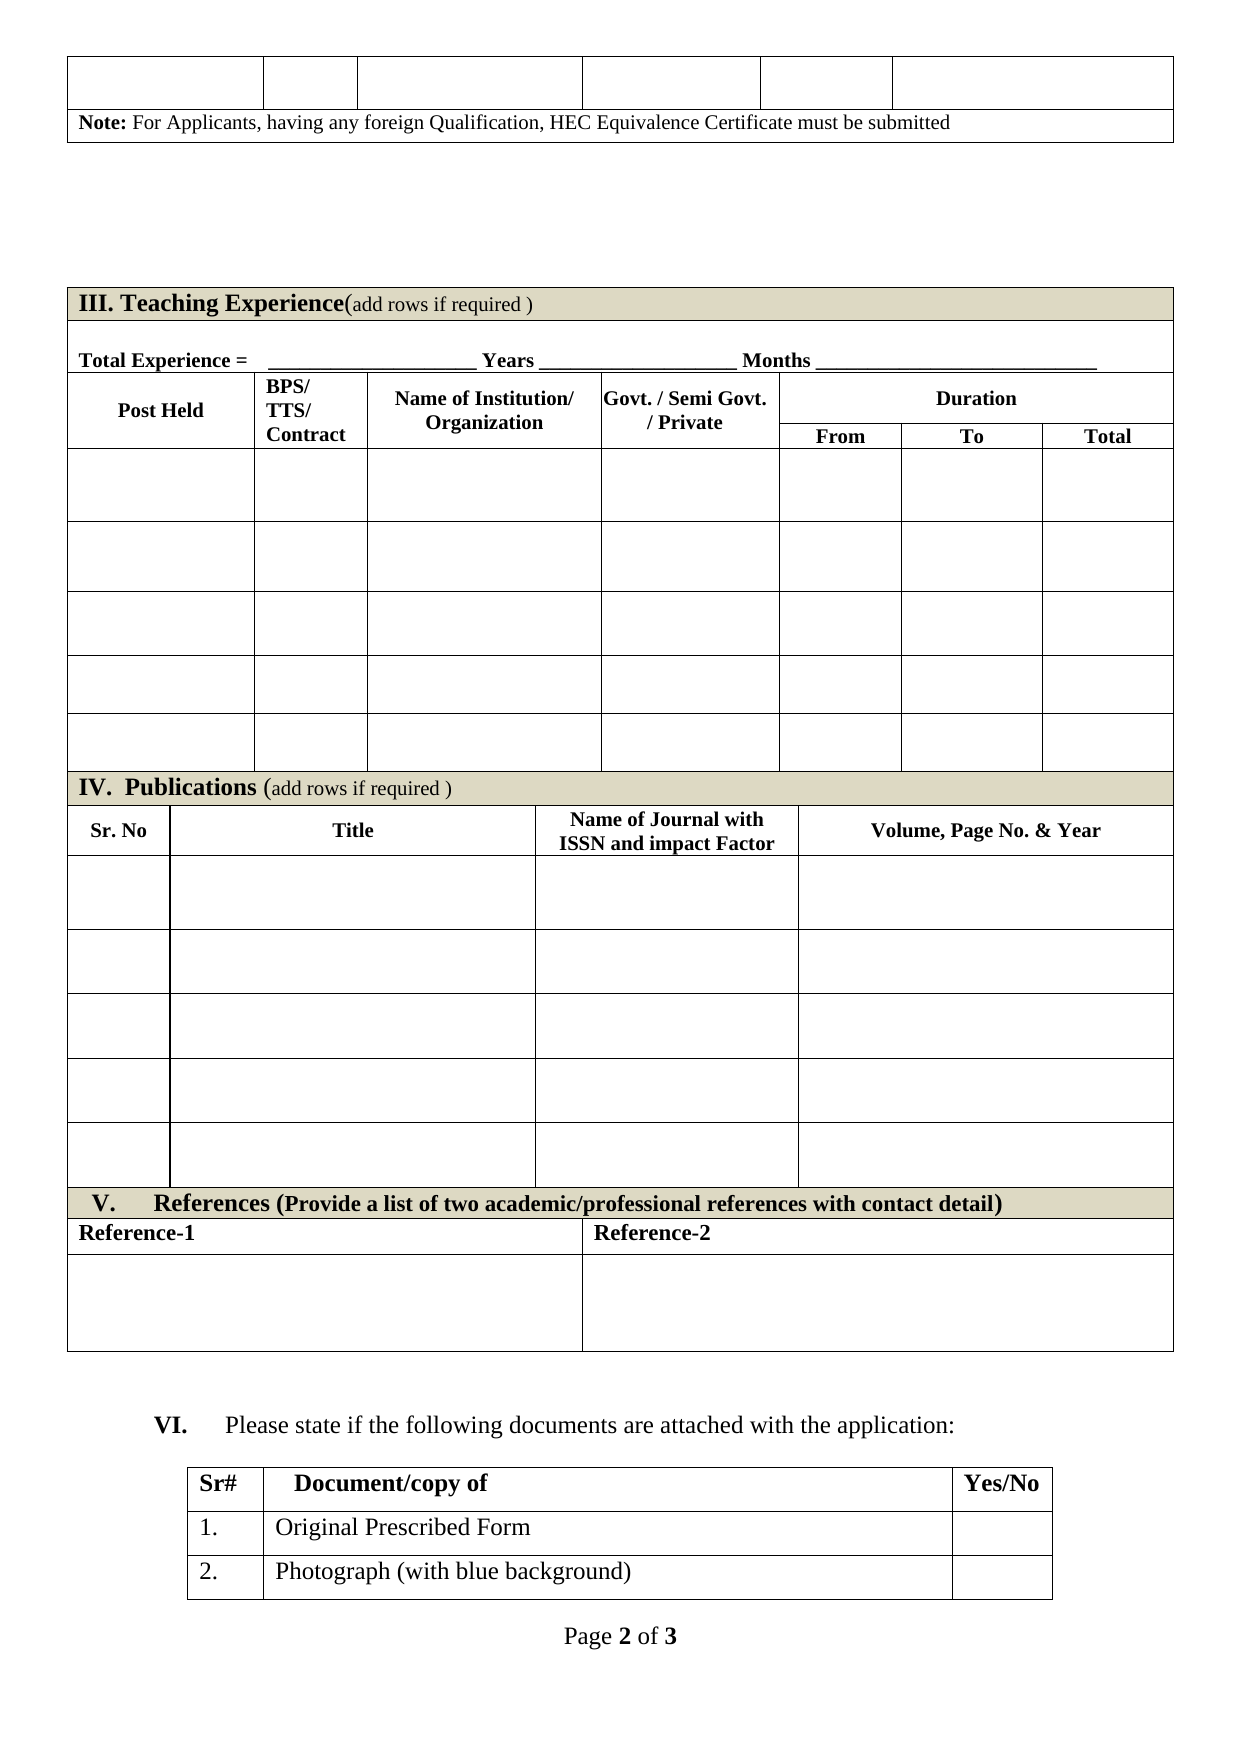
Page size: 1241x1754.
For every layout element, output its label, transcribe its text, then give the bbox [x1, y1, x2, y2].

table_cell [368, 714, 601, 771]
table_cell [255, 656, 367, 713]
table_cell Name of Institution/ Organization [368, 373, 601, 448]
table_cell [368, 449, 601, 521]
table_cell [68, 714, 254, 771]
table_cell [358, 57, 582, 109]
table_cell [68, 1059, 169, 1122]
table_cell [536, 856, 798, 928]
table_cell Original Prescribed Form [264, 1512, 952, 1555]
table_cell [799, 1123, 1173, 1187]
table_cell [602, 656, 779, 713]
table_cell [255, 592, 367, 655]
table_cell [780, 449, 901, 521]
list Please state if the following documents are attached with the application: [187, 1410, 1090, 1438]
table_cell [188, 1512, 263, 1555]
table_cell [68, 1123, 169, 1187]
table_cell [902, 592, 1042, 655]
table_cell To [902, 424, 1042, 448]
table_cell Total [1043, 424, 1173, 448]
table_cell [171, 1059, 535, 1122]
table_cell Photograph (with blue background) [264, 1556, 952, 1599]
table_cell [68, 592, 254, 655]
table_cell [536, 994, 798, 1058]
table_cell Post Held [68, 373, 254, 448]
table_cell [171, 994, 535, 1058]
table_header Sr# [188, 1468, 263, 1511]
table_header Yes/No [953, 1468, 1052, 1511]
table_cell [255, 522, 367, 591]
table_cell [368, 656, 601, 713]
table_cell [255, 714, 367, 771]
table_cell [68, 1255, 582, 1351]
table_cell References (Provide a list of two academic/professional references with contact detail) [68, 1188, 1173, 1218]
table_cell [602, 714, 779, 771]
table_cell [68, 856, 169, 928]
table_cell [368, 522, 601, 591]
table_cell [583, 1255, 1173, 1351]
table_cell [780, 592, 901, 655]
table_cell Volume, Page No. & Year [799, 806, 1173, 854]
table_cell [780, 522, 901, 591]
table_cell Name of Journal with ISSN and impact Factor [536, 806, 798, 854]
table_cell [902, 656, 1042, 713]
table_cell Duration [780, 373, 1173, 423]
table_cell BPS/ TTS/ Contract [255, 373, 367, 448]
table_cell [893, 57, 1173, 109]
table_cell From [780, 424, 901, 448]
table_cell [602, 592, 779, 655]
table_cell [799, 994, 1173, 1058]
table_cell [953, 1512, 1052, 1555]
table_cell [602, 449, 779, 521]
table_cell [902, 714, 1042, 771]
table_cell [583, 57, 760, 109]
table_cell [902, 522, 1042, 591]
table_cell [1043, 656, 1173, 713]
table_cell [536, 1123, 798, 1187]
table_cell [68, 930, 169, 993]
table_cell [255, 449, 367, 521]
table_cell [761, 57, 892, 109]
table_cell [68, 522, 254, 591]
table_cell [1043, 449, 1173, 521]
table_cell [188, 1556, 263, 1599]
table_cell [1043, 592, 1173, 655]
table_cell [799, 1059, 1173, 1122]
table_cell [536, 1059, 798, 1122]
table_cell [799, 856, 1173, 928]
table_cell [68, 57, 263, 109]
table_cell [68, 656, 254, 713]
table_cell [68, 449, 254, 521]
table_cell [1043, 714, 1173, 771]
table_cell IV. Publications (add rows if required ) [68, 772, 1173, 805]
table_cell [264, 57, 357, 109]
table_cell [368, 592, 601, 655]
table_cell [780, 656, 901, 713]
table_cell Govt. / Semi Govt. / Private [602, 373, 779, 448]
table_cell [536, 930, 798, 993]
table_cell Total Experience = ____________________ Years ___________________ Months ___________________________ [68, 321, 1173, 372]
table_cell [953, 1556, 1052, 1599]
table_cell [171, 1123, 535, 1187]
table_cell Note: For Applicants, having any foreign Qualification, HEC Equivalence Certificate must be submitted [68, 110, 1173, 142]
table_cell [171, 856, 535, 928]
table_cell [902, 449, 1042, 521]
table_cell Sr. No [68, 806, 169, 854]
table_cell Title [171, 806, 535, 854]
table_cell Reference-2 [583, 1219, 1173, 1254]
table_cell [602, 522, 779, 591]
table_cell [68, 994, 169, 1058]
table_header III. Teaching Experience(add rows if required ) [68, 288, 1173, 320]
table_cell [1043, 522, 1173, 591]
table_cell [171, 930, 535, 993]
table_cell Reference-1 [68, 1219, 582, 1254]
table_cell [799, 930, 1173, 993]
table_header Document/copy of [264, 1468, 952, 1511]
table_cell [780, 714, 901, 771]
